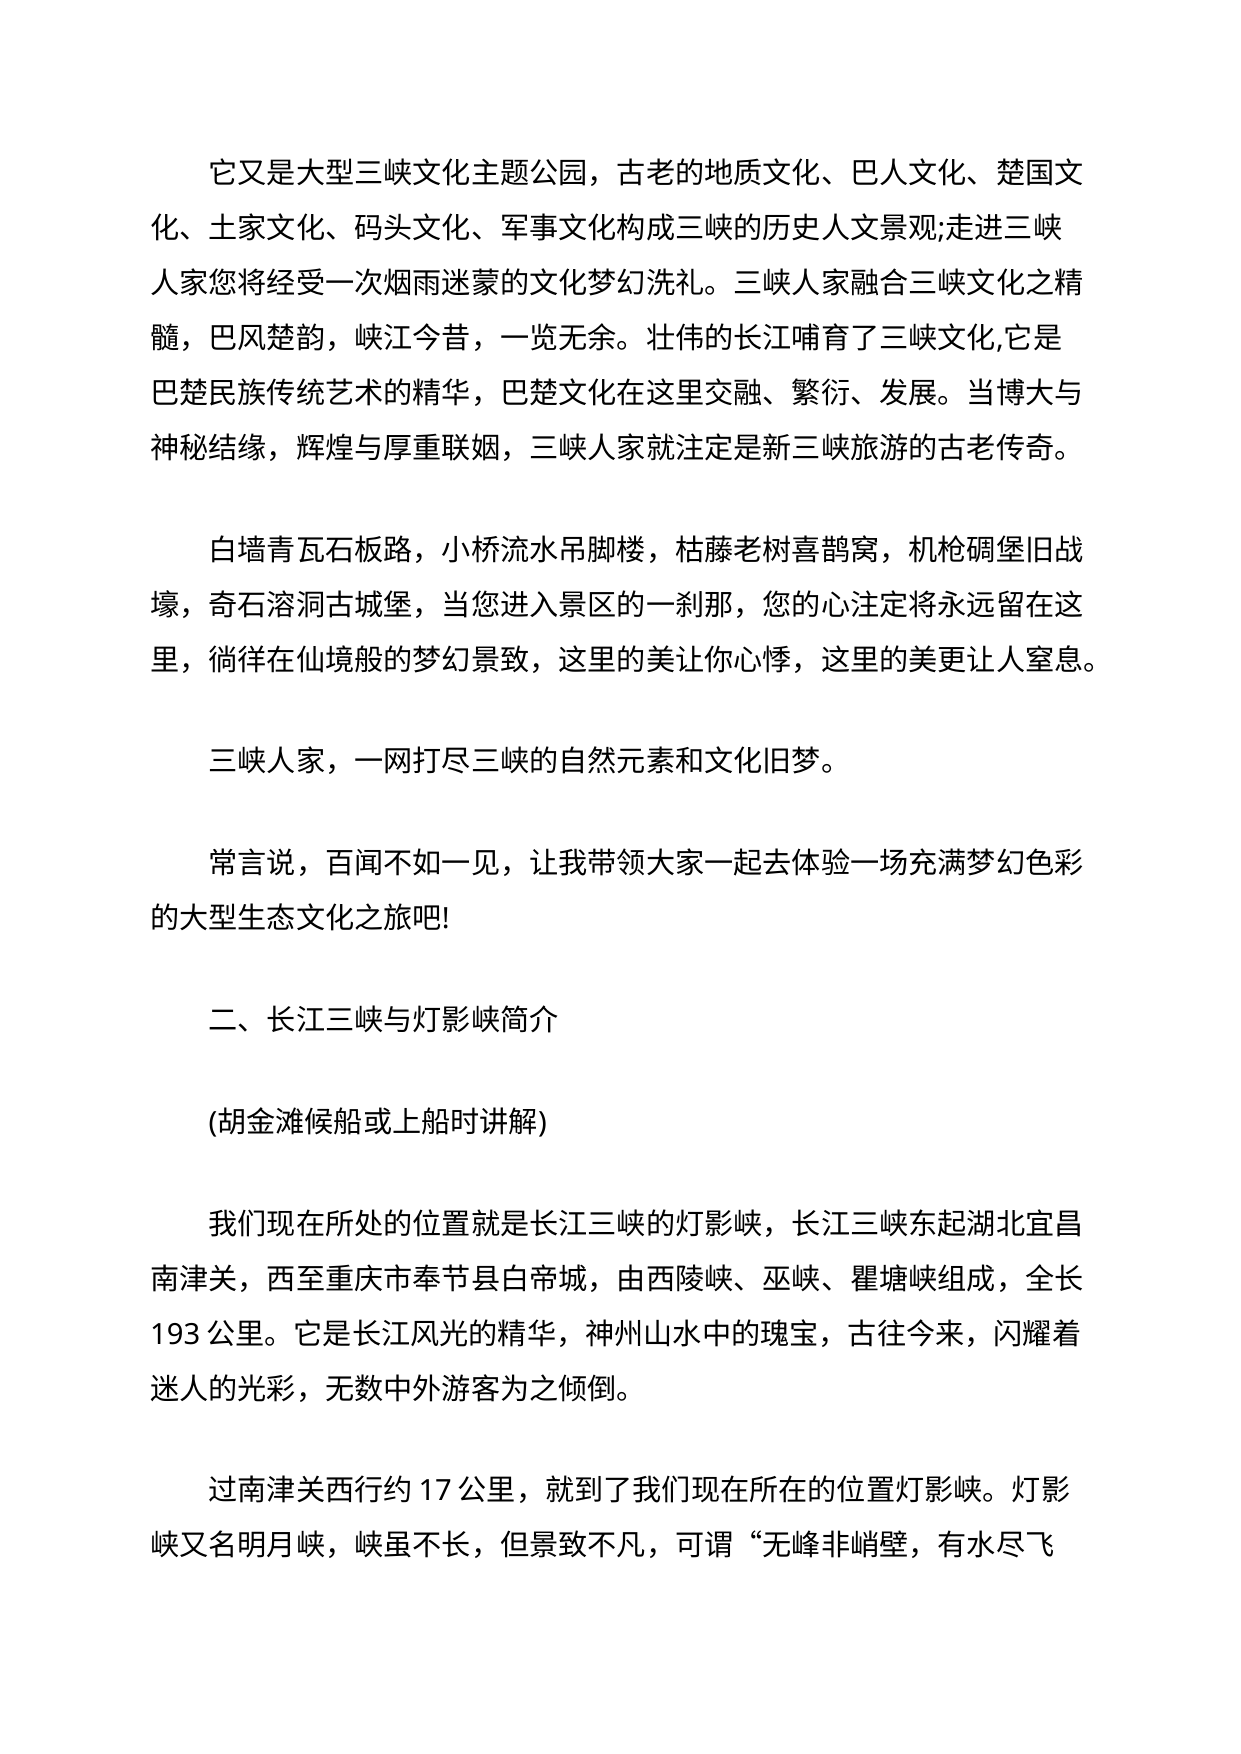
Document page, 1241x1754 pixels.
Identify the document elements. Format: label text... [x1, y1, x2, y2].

text (胡金滩候船或上船时讲解) [150, 1098, 1090, 1141]
text 我们现在所处的位置就是长江三峡的灯影峡，长江三峡东起湖北宜昌南津关，西至重庆市奉节县白帝城，由西陵峡、巫峡、瞿塘峡组成，全长193公里。它是长江风光的精华，神州山水中的瑰宝，古往今来，闪耀着迷人的光彩，无数中外游客为之倾倒。 [150, 1200, 1090, 1407]
text 白墙青瓦石板路，小桥流水吊脚楼，枯藤老树喜鹊窝，机枪碉堡旧战壕，奇石溶洞古城堡，当您进入景区的一刹那，您的心注定将永远留在这里，徜徉在仙境般的梦幻景致，这里的美让你心悸，这里的美更让人窒息。 [150, 526, 1090, 678]
text 它又是大型三峡文化主题公园，古老的地质文化、巴人文化、楚国文化、土家文化、码头文化、军事文化构成三峡的历史人文景观;走进三峡人家您将经受一次烟雨迷蒙的文化梦幻洗礼。三峡人家融合三峡文化之精髓，巴风楚韵，峡江今昔，一览无余。壮伟的长江哺育了三峡文化,它是巴楚民族传统艺术的精华，巴楚文化在这里交融、繁衍、发展。当博大与神秘结缘，辉煌与厚重联姻，三峡人家就注定是新三峡旅游的古老传奇。 [150, 150, 1090, 467]
text 三峡人家，一网打尽三峡的自然元素和文化旧梦。 [150, 738, 1090, 780]
text 常言说，百闻不如一见，让我带领大家一起去体验一场充满梦幻色彩的大型生态文化之旅吧! [150, 840, 1090, 937]
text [150, 1467, 1090, 1564]
text 二、长江三峡与灯影峡简介 [150, 997, 1090, 1039]
